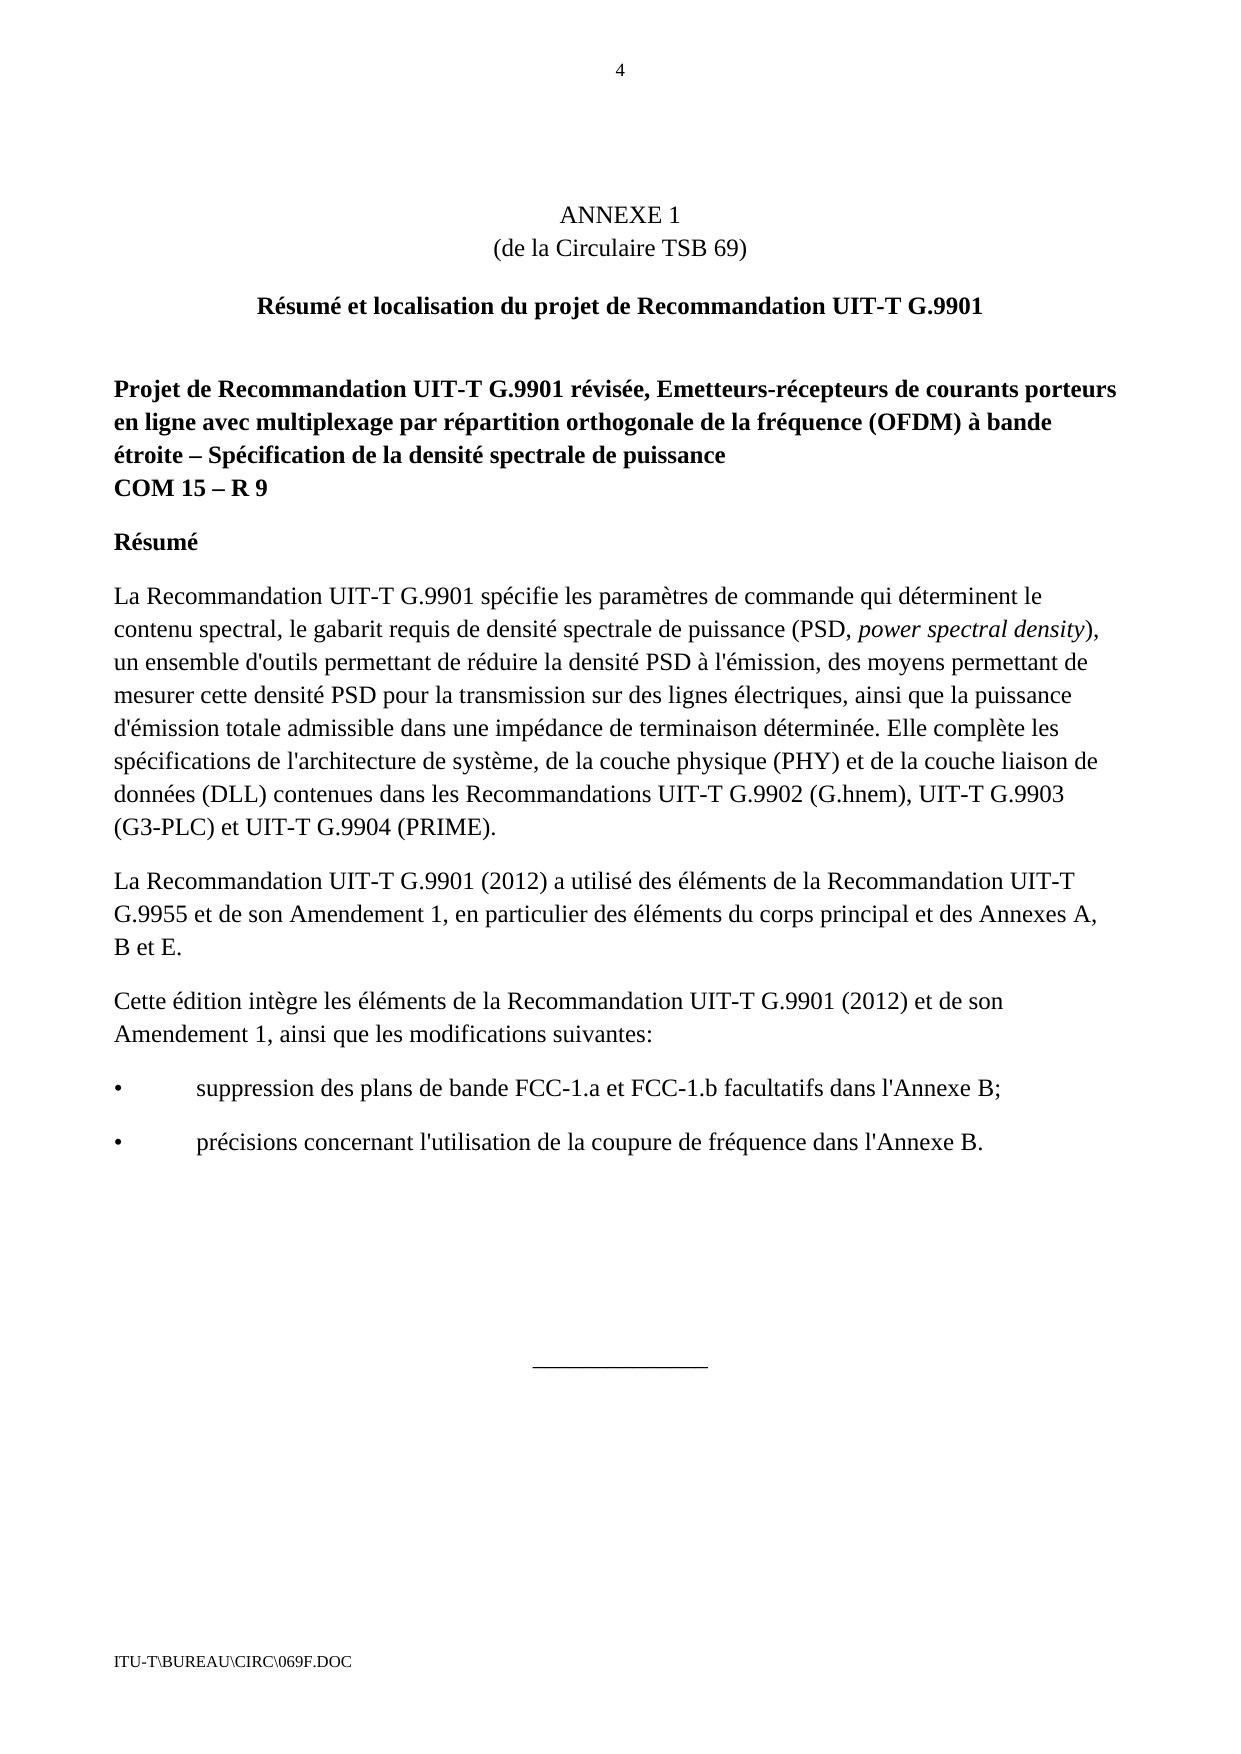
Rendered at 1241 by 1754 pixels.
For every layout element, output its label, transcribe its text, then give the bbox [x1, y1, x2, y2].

text Cette édition intègre les éléments de la Recommandation UIT-T G.9901 (2012) et de son Amendement 1, ainsi que les modifications suivantes: [113, 986, 1127, 1048]
text • suppression des plans de bande FCC-1.a et FCC-1.b facultatifs dans l'Annexe B; [113, 1073, 1127, 1102]
text La Recommandation UIT-T G.9901 (2012) a utilisé des éléments de la Recommandation UIT-T G.9955 et de son Amendement 1, en particulier des éléments du corps principal et des Annexes A, B et E. [113, 866, 1127, 961]
title Résumé et localisation du projet de Recommandation UIT-T G.9901 [113, 291, 1127, 320]
text Projet de Recommandation UIT-T G.9901 révisée, Emetteurs-récepteurs de courants porteurs en ligne avec multiplexage par répartition orthogonale de la fréquence (OFDM) à bande étroite – Spécification de la densité spectrale de puissance COM 15 – R 9 [113, 374, 1127, 502]
text • précisions concernant l'utilisation de la coupure de fréquence dans l'Annexe B. [113, 1127, 1127, 1156]
text ______________ [113, 1342, 1127, 1371]
text ANNEXE 1 [113, 200, 1127, 229]
text (de la Circulaire TSB 69) [113, 233, 1127, 262]
text La Recommandation UIT-T G.9901 spécifie les paramètres de commande qui déterminent le contenu spectral, le gabarit requis de densité spectrale de puissance (PSD, power spectral density), un ensemble d'outils permettant de réduire la densité PSD à l'émission, des moyens permettant de mesurer cette densité PSD pour la transmission sur des lignes électriques, ainsi que la puissance d'émission totale admissible dans une impédance de terminaison déterminée. Elle complète les spécifications de l'architecture de système, de la couche physique (PHY) et de la couche liaison de données (DLL) contenues dans les Recommandations UIT-T G.9902 (G.hnem), UIT-T G.9903 (G3-PLC) et UIT-T G.9904 (PRIME). [113, 581, 1127, 841]
subtitle Résumé [113, 527, 1127, 556]
